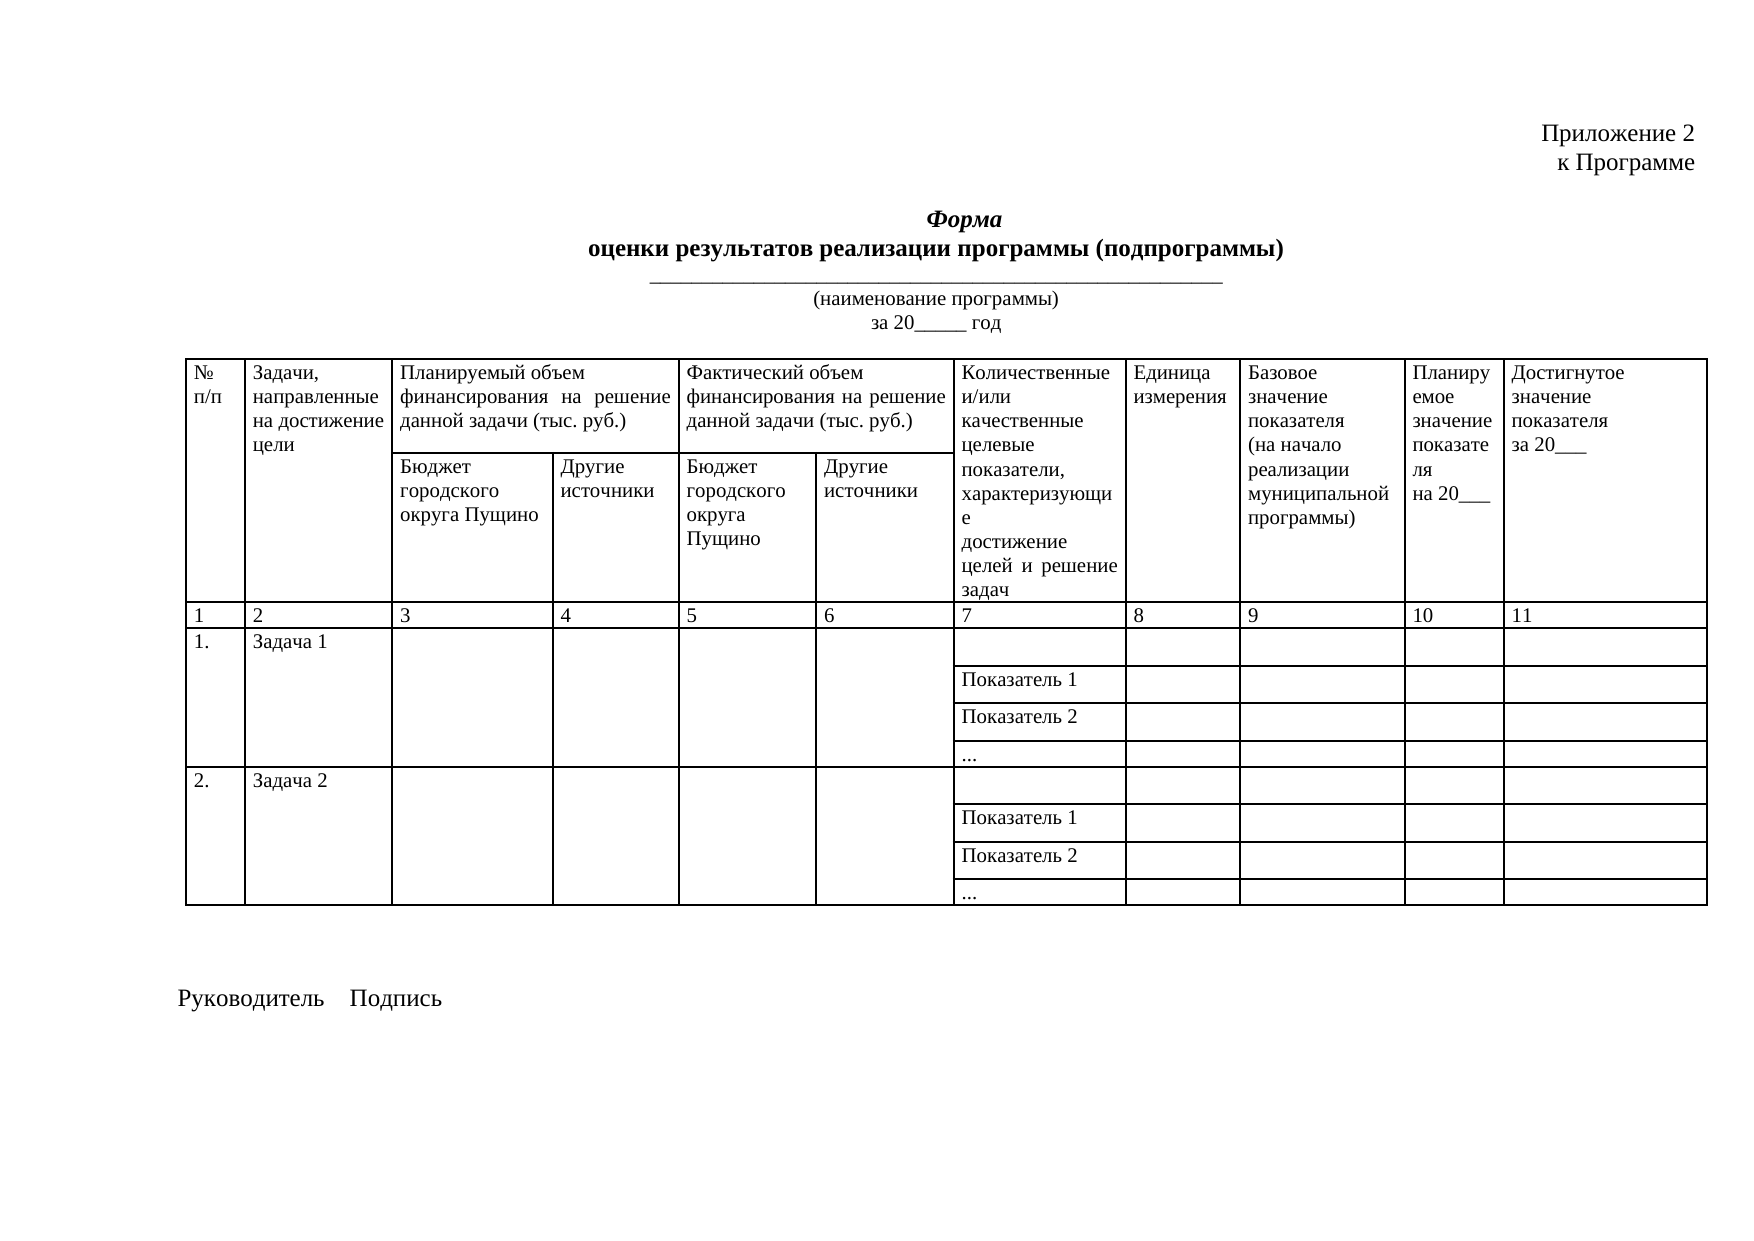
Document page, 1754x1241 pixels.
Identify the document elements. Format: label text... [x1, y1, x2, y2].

table_cell [1127, 667, 1239, 702]
table_cell Показатель 1 [955, 667, 1125, 702]
text за 20_____ год [177, 310, 1695, 334]
text Форма [177, 204, 1695, 233]
table_cell [1241, 667, 1404, 702]
table_cell [817, 629, 953, 766]
table_cell 9 [1241, 603, 1404, 627]
table_header Планируемый объем финансирования на решение данной задачи (тыс. руб.) [393, 360, 678, 452]
table_cell 10 [1406, 603, 1503, 627]
table_cell Показатель 2 [955, 843, 1125, 878]
table_header Количественные и/или качественные целевые показатели, характеризующие достижение целей и решение задач [955, 360, 1125, 601]
table_cell [817, 768, 953, 904]
table_cell Другие источники [554, 454, 678, 601]
table_cell [1505, 742, 1706, 766]
table_cell [1406, 805, 1503, 841]
table_cell 11 [1505, 603, 1706, 627]
table_cell [1241, 704, 1404, 739]
table_cell 6 [817, 603, 953, 627]
table_cell 2 [246, 603, 391, 627]
table_cell ... [955, 880, 1125, 904]
table_cell [1406, 704, 1503, 739]
table_cell [680, 768, 815, 904]
table_cell [1127, 843, 1239, 878]
text (наименование программы) [177, 286, 1695, 310]
table_cell [955, 629, 1125, 664]
table_cell [1505, 843, 1706, 878]
table_cell [1127, 805, 1239, 841]
table_header Достигнутое значение показателя за 20___ [1505, 360, 1706, 601]
text оценки результатов реализации программы (подпрограммы) [177, 233, 1695, 262]
table_cell 3 [393, 603, 552, 627]
table_header Планируемое значение показателя на 20___ [1406, 360, 1503, 601]
table_cell [393, 629, 552, 766]
table_cell [1127, 742, 1239, 766]
table_cell [554, 768, 678, 904]
table_cell 1 [187, 603, 244, 627]
table_cell [1406, 768, 1503, 803]
table_cell [393, 768, 552, 904]
table_cell Задача 2 [246, 768, 391, 904]
table_cell [1406, 843, 1503, 878]
table_cell Показатель 2 [955, 704, 1125, 739]
table_cell [1241, 805, 1404, 841]
table_cell 7 [955, 603, 1125, 627]
text Руководитель Подпись [177, 983, 1695, 1012]
table_cell ... [955, 742, 1125, 766]
table_cell [1127, 768, 1239, 803]
table_header № п/п [187, 360, 244, 601]
table_cell Задача 1 [246, 629, 391, 766]
table_cell 1. [187, 629, 244, 766]
table_cell [1241, 629, 1404, 664]
table_cell 4 [554, 603, 678, 627]
table_cell [1127, 880, 1239, 904]
text Приложение 2 [177, 118, 1695, 147]
table_cell [554, 629, 678, 766]
table_cell [1406, 667, 1503, 702]
table_cell 8 [1127, 603, 1239, 627]
table_cell [955, 768, 1125, 803]
table_cell [1505, 880, 1706, 904]
table_header Базовое значение показателя (на начало реализации муниципальной программы) [1241, 360, 1404, 601]
text к Программе [177, 147, 1695, 176]
table_header Единица измерения [1127, 360, 1239, 601]
table_cell [1406, 880, 1503, 904]
table_cell [680, 629, 815, 766]
table_cell 5 [680, 603, 815, 627]
table_cell [1241, 742, 1404, 766]
table_cell 2. [187, 768, 244, 904]
table_cell [1127, 704, 1239, 739]
table_header Фактический объем финансирования на решение данной задачи (тыс. руб.) [680, 360, 953, 452]
text _______________________________________________________ [177, 262, 1695, 286]
table_cell [1505, 805, 1706, 841]
table_cell [1406, 742, 1503, 766]
table_cell [1127, 629, 1239, 664]
table_cell [1241, 880, 1404, 904]
table_cell [1406, 629, 1503, 664]
table_cell [1241, 768, 1404, 803]
table_cell Бюджет городского округа Пущино [680, 454, 815, 601]
table_cell [1505, 768, 1706, 803]
table_cell Другие источники [817, 454, 953, 601]
table_cell [1505, 667, 1706, 702]
table_header Задачи, направленные на достижение цели [246, 360, 391, 601]
table_cell Бюджет городского округа Пущино [393, 454, 552, 601]
table_cell [1505, 704, 1706, 739]
table_cell Показатель 1 [955, 805, 1125, 841]
table_cell [1241, 843, 1404, 878]
table_cell [1505, 629, 1706, 664]
